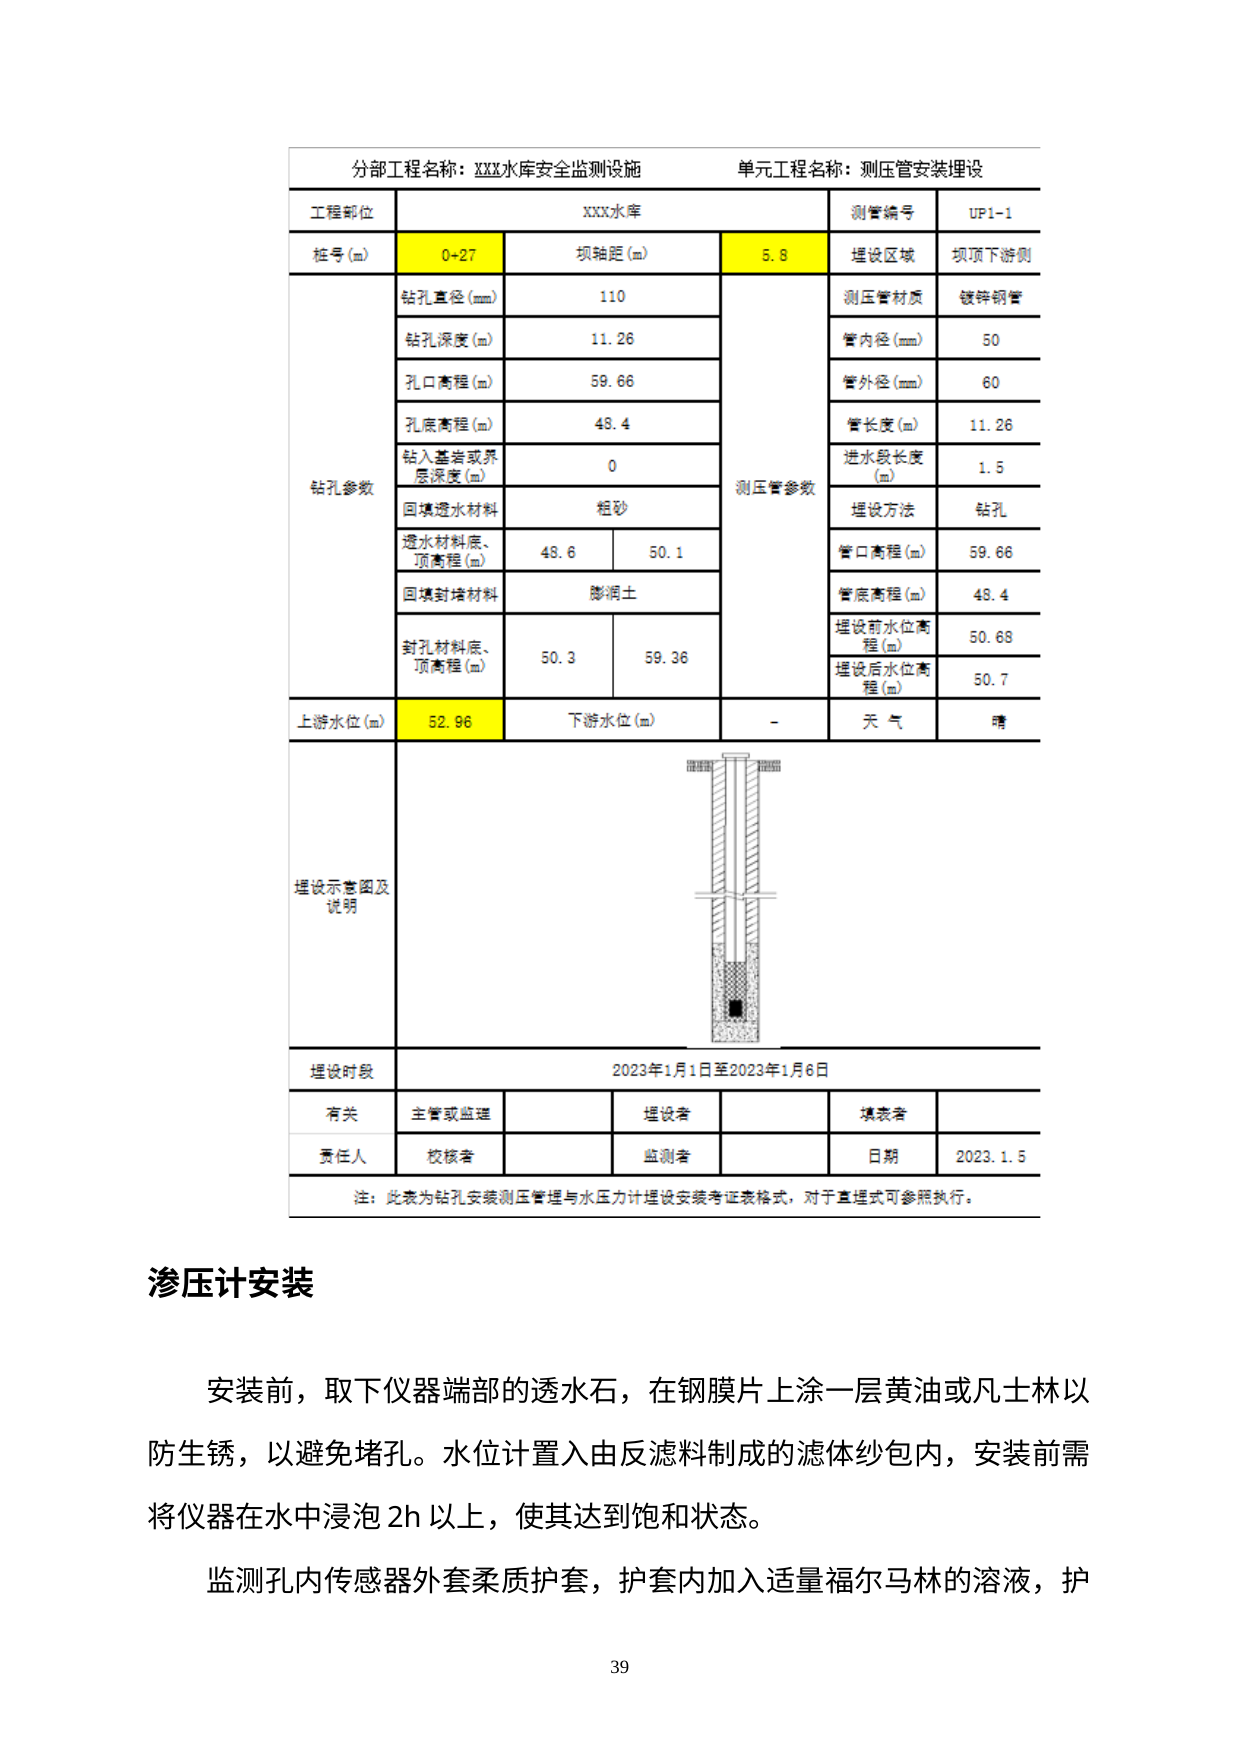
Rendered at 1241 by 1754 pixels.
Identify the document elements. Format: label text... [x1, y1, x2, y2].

text 安装前，取下仪器端部的透水石，在钢膜片上涂一层黄油或凡士林以防生锈，以避免堵孔。水位计置入由反滤料制成的滤体纱包内，安装前需将仪器在水中浸泡2h以上，使其达到饱和状态。 [148, 1367, 1092, 1536]
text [148, 1557, 1092, 1600]
subtitle 渗压计安装 [148, 1257, 1092, 1305]
picture [288, 147, 1041, 1218]
